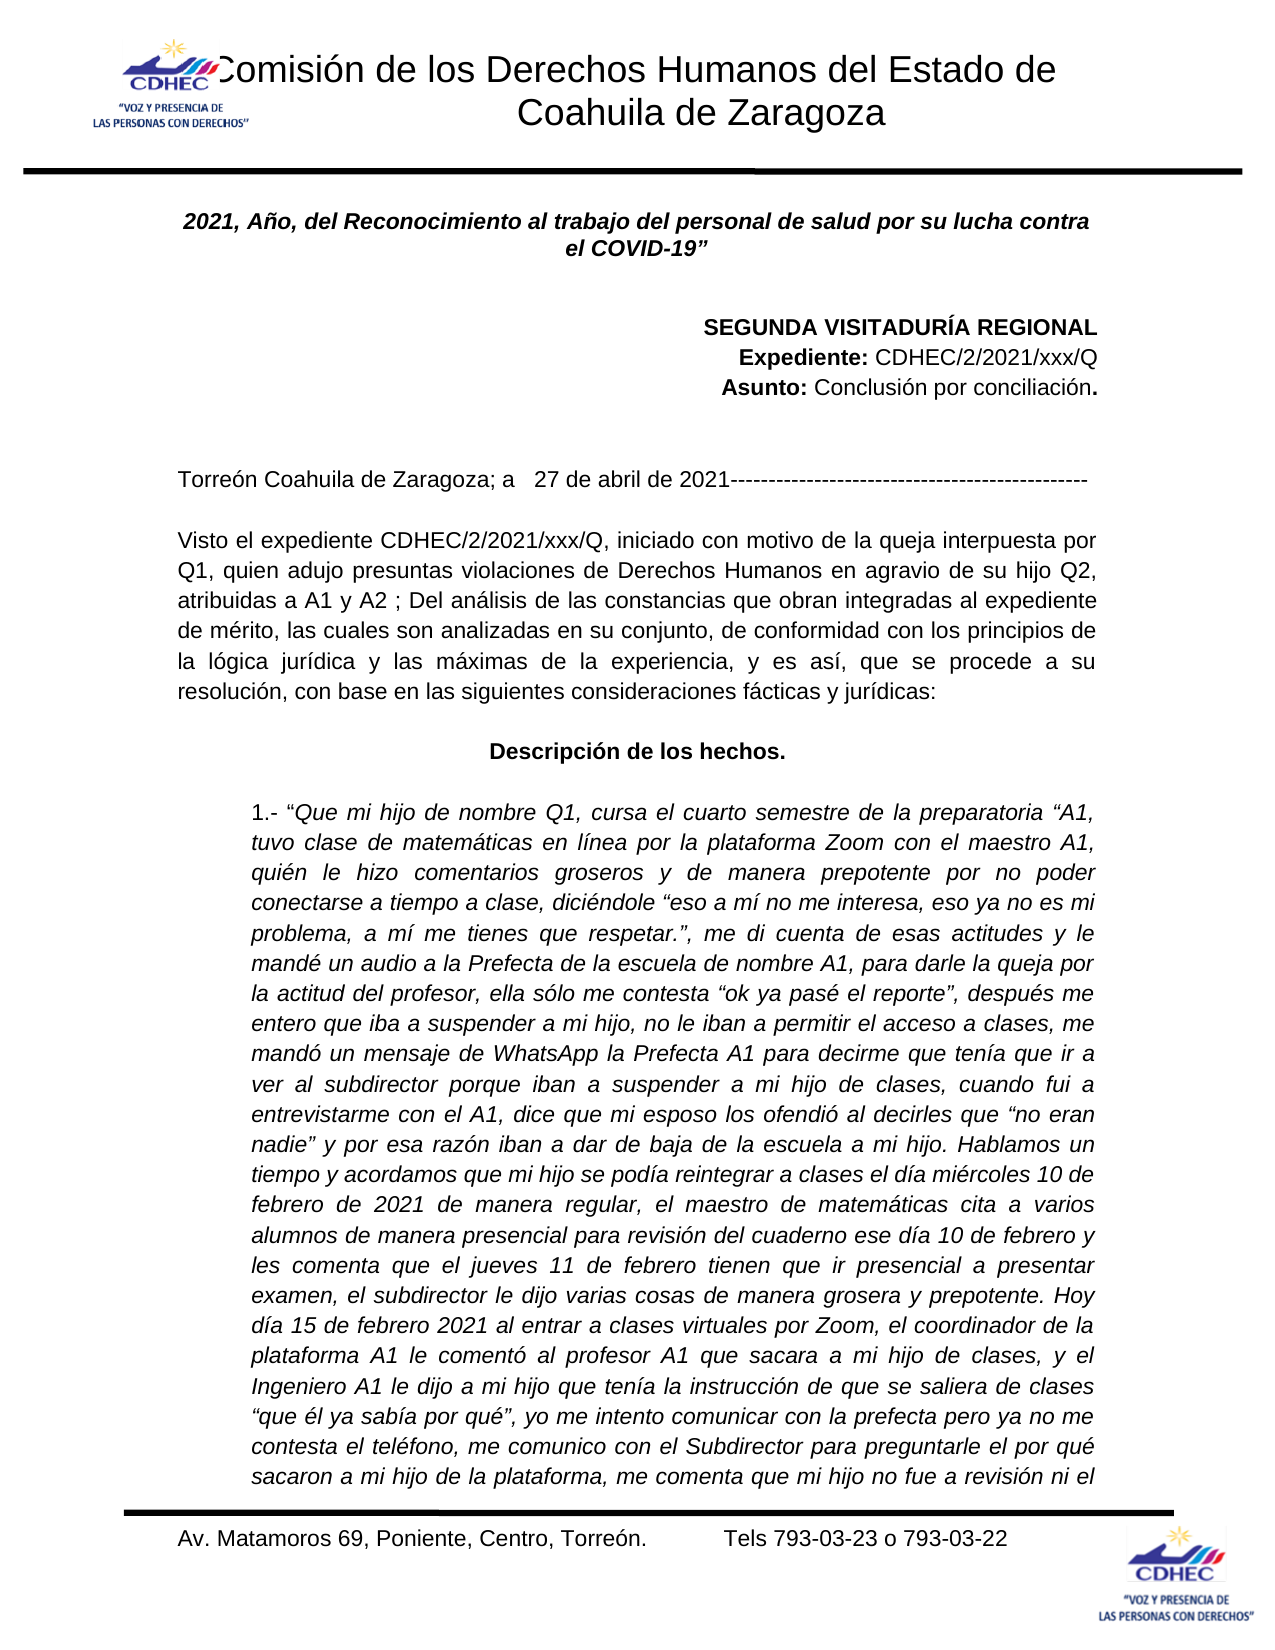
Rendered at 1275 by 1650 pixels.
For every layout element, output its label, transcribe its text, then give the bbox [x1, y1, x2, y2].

text Expediente: CDHEC/2/2021/xxx/Q [694, 344, 1098, 370]
picture [1093, 1525, 1256, 1629]
picture [85, 39, 258, 133]
text Descripción de los hechos. [177, 738, 1098, 764]
text SEGUNDA VISITADURÍA REGIONAL [694, 314, 1098, 340]
text Visto el expediente CDHEC/2/2021/xxx/Q, iniciado con motivo de la queja interpuesta por Q1, quien adujo presuntas violaciones de Derechos Humanos en agravio de su hijo Q2, atribuidas a A1 y A2 ; Del análisis de las constancias que obran integradas al expediente de mérito, las cuales son analizadas en su conjunto, de conformidad con los principios de la lógica jurídica y las máximas de la experiencia, y es así, que se procede a su resolución, con base en las siguientes consideraciones fácticas y jurídicas: [177, 527, 1098, 704]
text Torreón Coahuila de Zaragoza; a 27 de abril de 2021----------------------------------------------- [177, 466, 1098, 493]
text Asunto: Conclusión por conciliación. [694, 374, 1098, 431]
